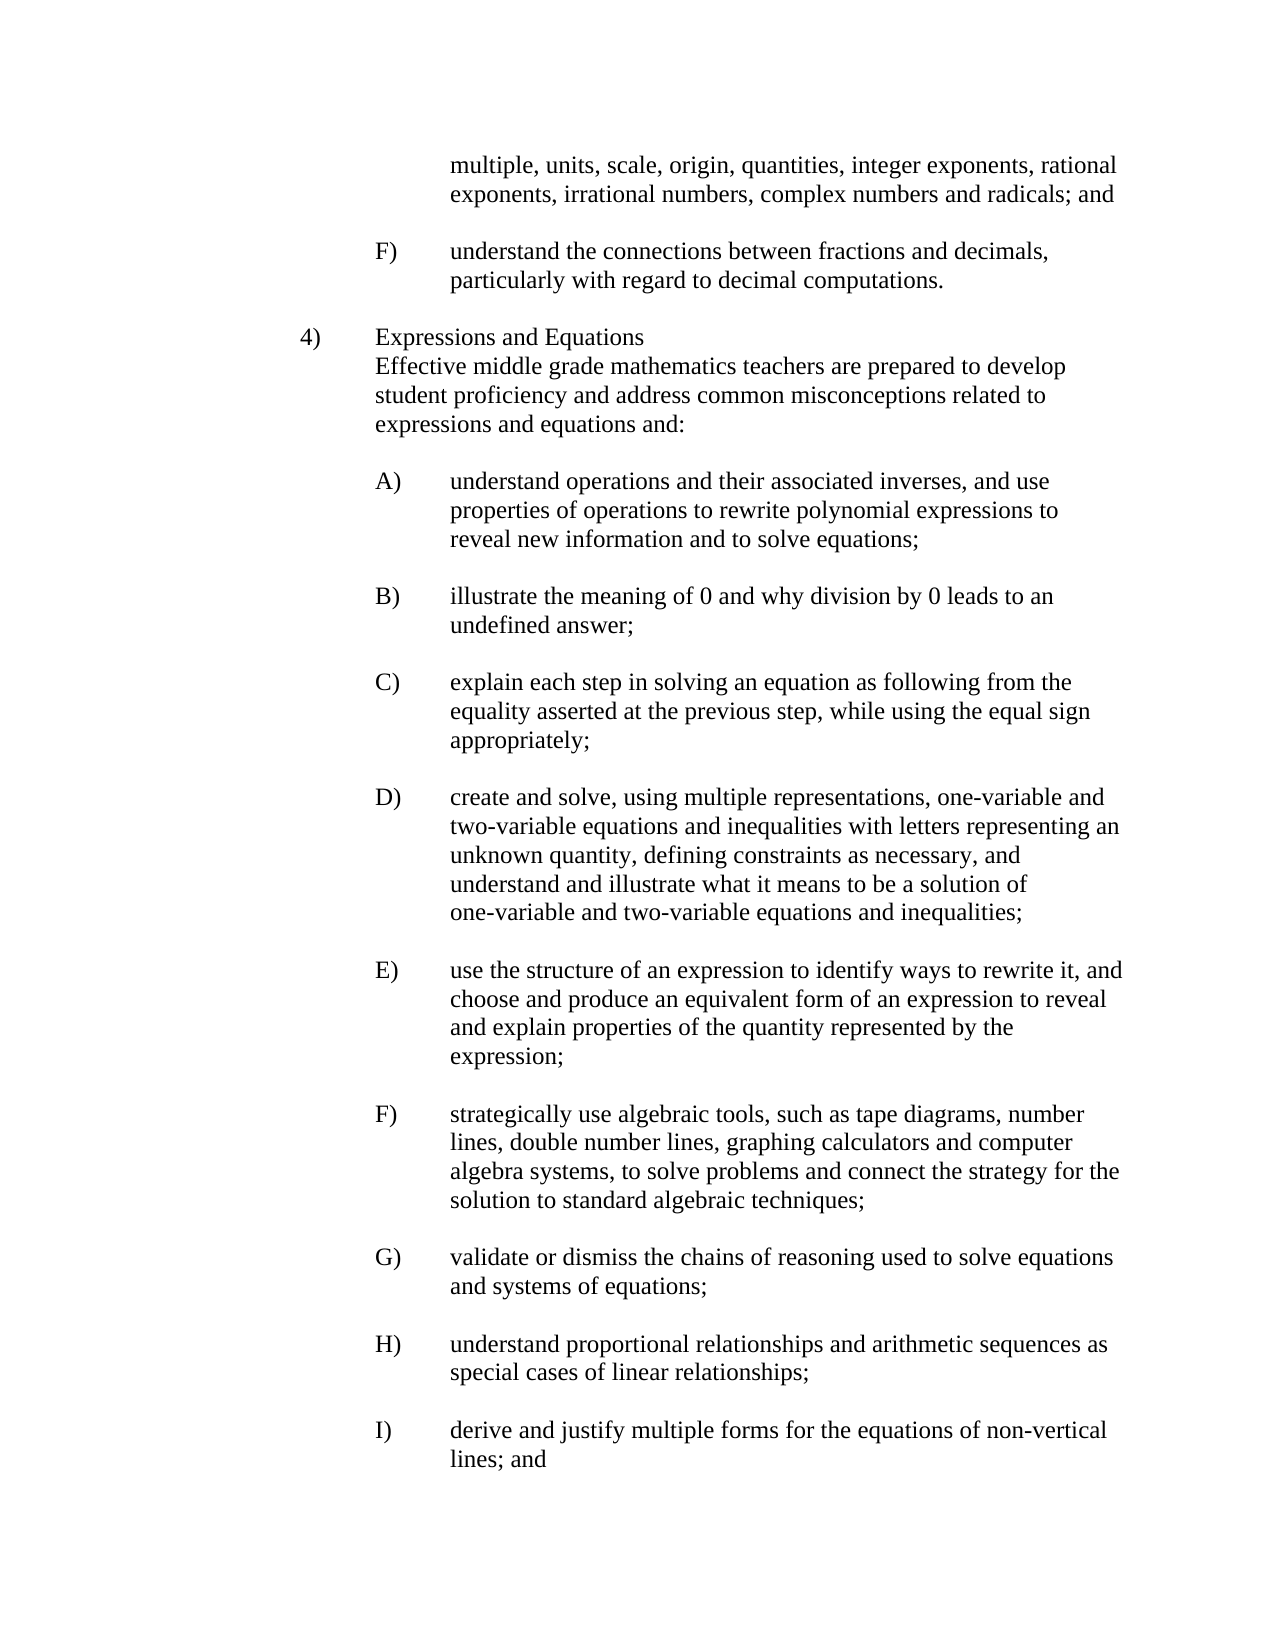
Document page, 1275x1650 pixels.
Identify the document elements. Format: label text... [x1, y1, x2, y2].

text F) understand the connections between fractions and decimals, particularly with regard to decimal computations. [375, 236, 1125, 294]
text A) understand operations and their associated inverses, and use properties of operations to rewrite polynomial expressions to reveal new information and to solve equations; [375, 466, 1125, 552]
text 4) Expressions and Equations [300, 322, 1125, 351]
text D) create and solve, using multiple representations, one-variable and two-variable equations and inequalities with letters representing an unknown quantity, defining constraints as necessary, and understand and illustrate what it means to be a solution of one-variable and two-variable equations and inequalities; [375, 782, 1125, 926]
text I) derive and justify multiple forms for the equations of non-vertical lines; and [375, 1415, 1125, 1472]
text B) illustrate the meaning of 0 and why division by 0 leads to an undefined answer; [375, 581, 1125, 639]
text C) explain each step in solving an equation as following from the equality asserted at the previous step, while using the equal sign appropriately; [375, 667, 1125, 754]
text G) validate or dismiss the chains of reasoning used to solve equations and systems of equations; [375, 1242, 1125, 1300]
text E) use the structure of an expression to identify ways to rewrite it, and choose and produce an equivalent form of an expression to reveal and explain properties of the quantity represented by the expression; [375, 955, 1125, 1070]
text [375, 150, 1125, 207]
text F) strategically use algebraic tools, such as tape diagrams, number lines, double number lines, graphing calculators and computer algebra systems, to solve problems and connect the strategy for the solution to standard algebraic techniques; [375, 1099, 1125, 1214]
text H) understand proportional relationships and arithmetic sequences as special cases of linear relationships; [375, 1329, 1125, 1386]
text Effective middle grade mathematics teachers are prepared to develop student proficiency and address common misconceptions related to expressions and equations and: [375, 351, 1125, 437]
